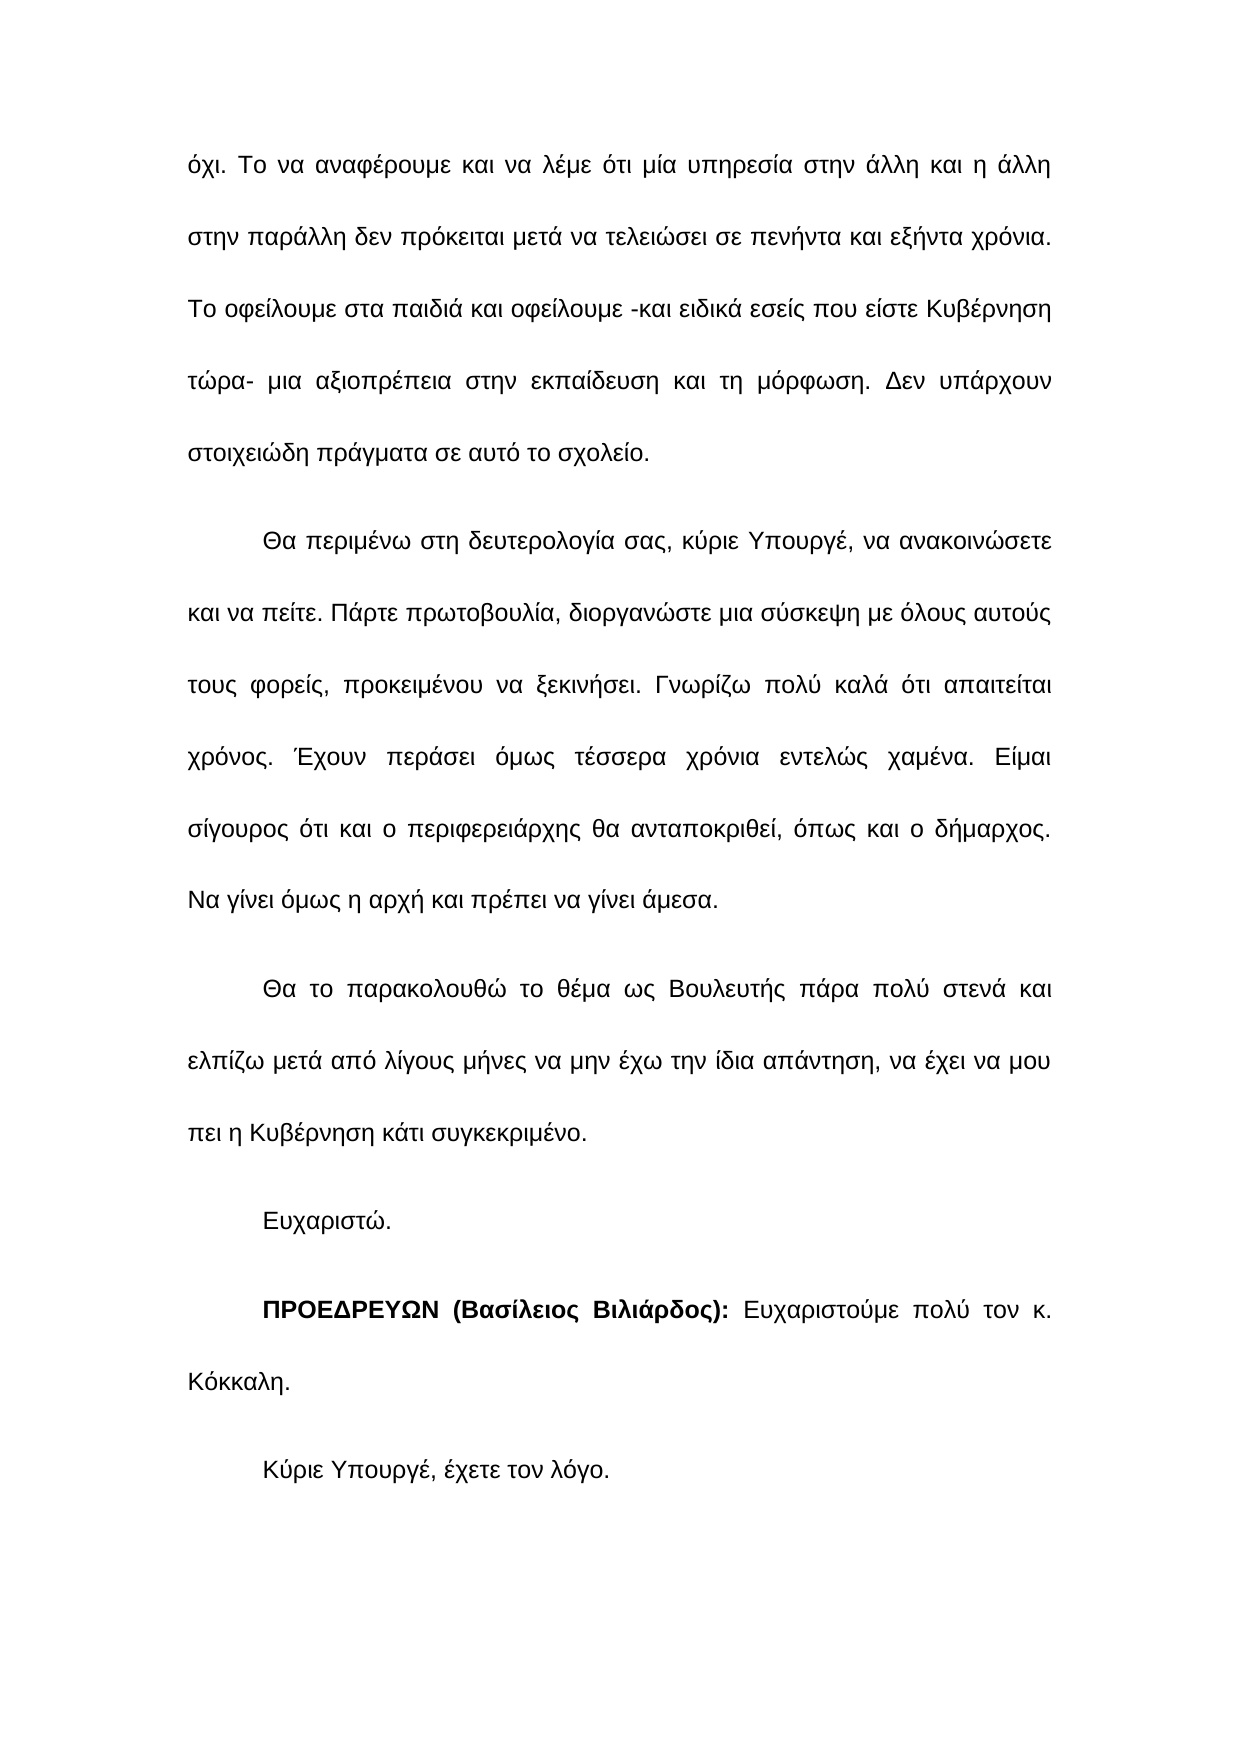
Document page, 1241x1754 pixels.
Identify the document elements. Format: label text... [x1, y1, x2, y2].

text ΠΡΟΕΔΡΕΥΩΝ (Βασίλειος Βιλιάρδος): Ευχαριστούμε πολύ τον κ. Κόκκαλη. [187, 1295, 1053, 1395]
text Θα περιμένω στη δευτερολογία σας, κύριε Υπουργέ, να ανακοινώσετε και να πείτε. Πάρτε πρωτοβουλία, διοργανώστε μια σύσκεψη με όλους αυτούς τους φορείς, προκειμένου να ξεκινήσει. Γνωρίζω πολύ καλά ότι απαιτείται χρόνος. Έχουν περάσει όμως τέσσερα χρόνια εντελώς χαμένα. Είμαι σίγουρος ότι και ο περιφερειάρχης θα ανταποκριθεί, όπως και ο δήμαρχος. Να γίνει όμως η αρχή και πρέπει να γίνει άμεσα. [187, 526, 1053, 914]
text Θα το παρακολουθώ το θέμα ως Βουλευτής πάρα πολύ στενά και ελπίζω μετά από λίγους μήνες να μην έχω την ίδια απάντηση, να έχει να μου πει η Κυβέρνηση κάτι συγκεκριμένο. [187, 974, 1053, 1146]
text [187, 150, 1053, 466]
text Κύριε Υπουργέ, έχετε τον λόγο. [187, 1455, 1053, 1484]
text Ευχαριστώ. [187, 1206, 1053, 1235]
